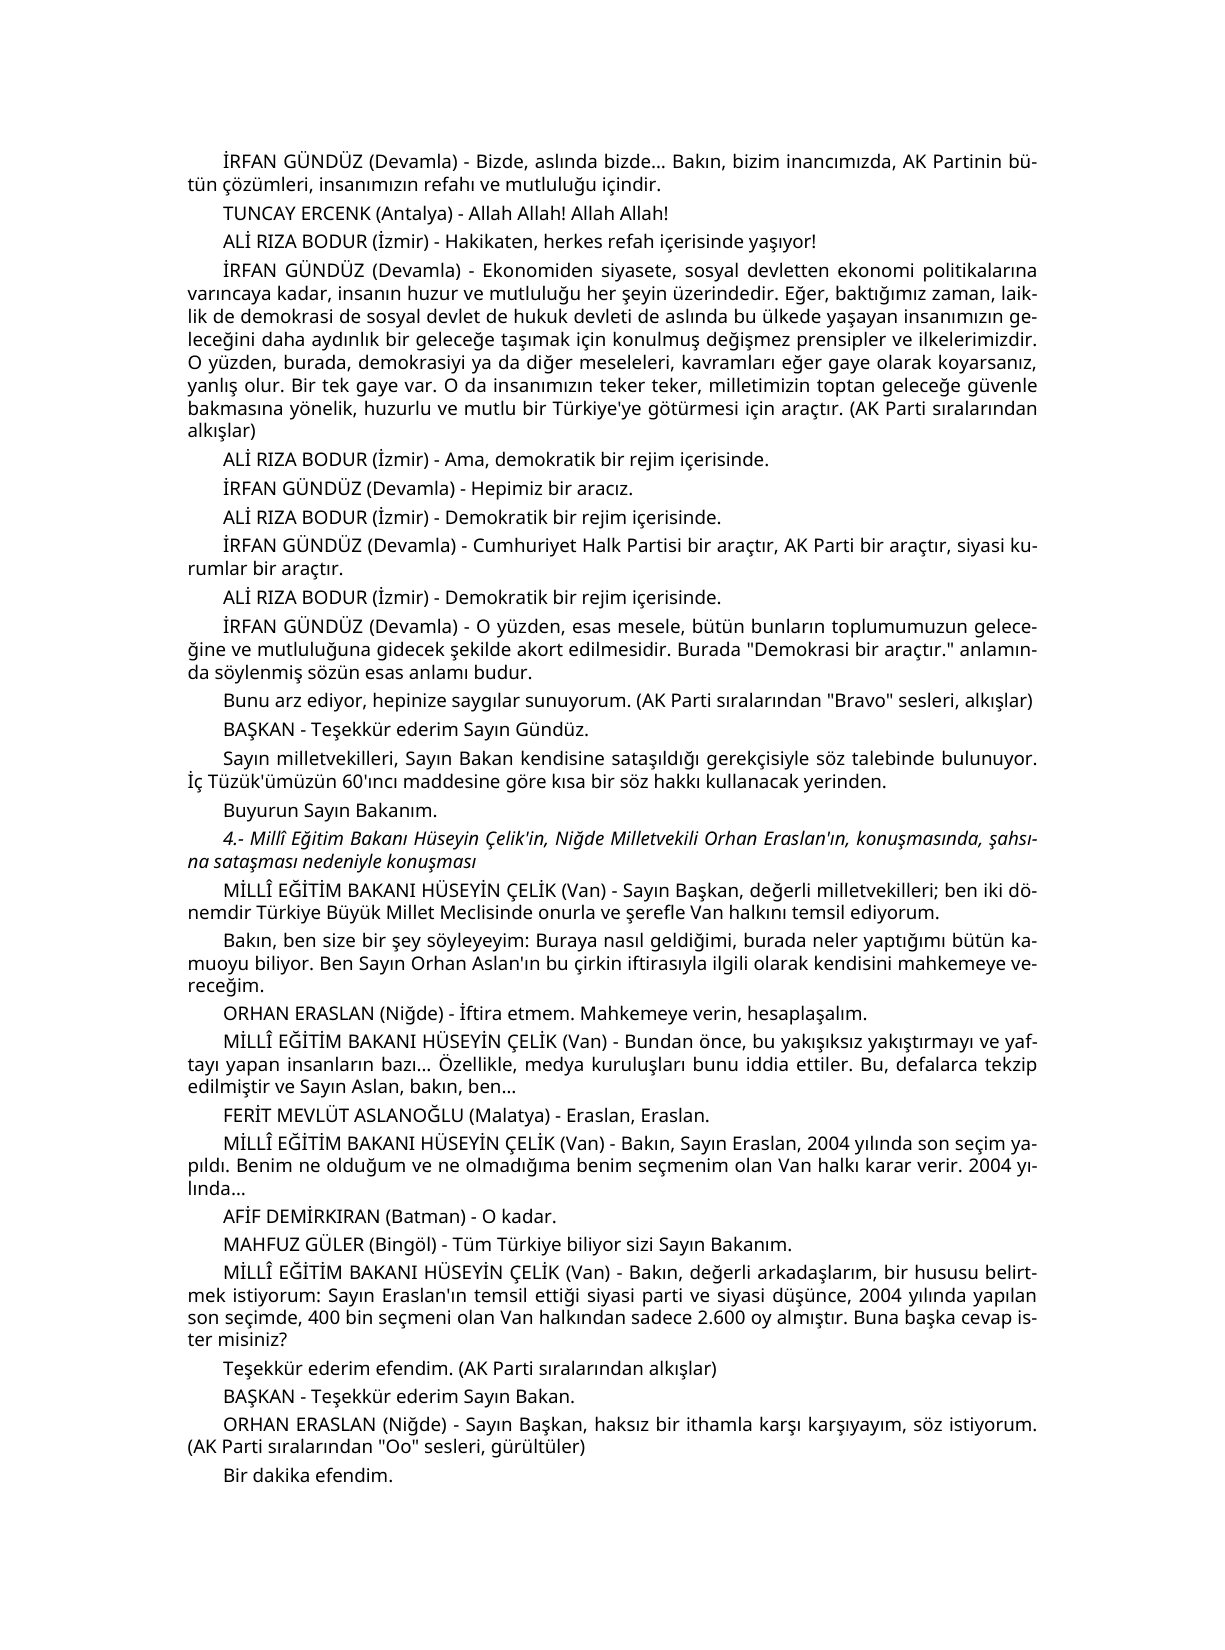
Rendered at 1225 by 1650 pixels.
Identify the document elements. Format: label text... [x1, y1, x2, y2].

text BAŞKAN - Teşekkür ederim Sayın Bakan. [187, 1385, 1037, 1408]
text BAŞKAN - Teşekkür ederim Sayın Gündüz. [187, 718, 1037, 741]
text Teşekkür ederim efendim. (AK Parti sıralarından alkışlar) [187, 1357, 1037, 1379]
text AFİF DEMİRKIRAN (Batman) - O kadar. [187, 1205, 1037, 1228]
text 4.- Millî Eğitim Bakanı Hüseyin Çelik'in, Niğde Milletvekili Orhan Eraslan'ın, konuşmasında, şahsına sataşması nedeniyle konuşması [187, 827, 1037, 873]
text ALİ RIZA BODUR (İzmir) - Demokratik bir rejim içerisinde. [187, 586, 1037, 609]
text FERİT MEVLÜT ASLANOĞLU (Malatya) - Eraslan, Eraslan. [187, 1104, 1037, 1126]
text ALİ RIZA BODUR (İzmir) - Demokratik bir rejim içerisinde. [187, 506, 1037, 529]
text TUNCAY ERCENK (Antalya) - Allah Allah! Allah Allah! [187, 202, 1037, 224]
text MİLLÎ EĞİTİM BAKANI HÜSEYİN ÇELİK (Van) - Bakın, değerli arkadaşlarım, bir hususu belirtmek istiyorum: Sayın Eraslan'ın temsil ettiği siyasi parti ve siyasi düşünce, 2004 yılında yapılan son seçimde, 400 bin seçmeni olan Van halkından sadece 2.600 oy almıştır. Buna başka cevap ister misiniz? [187, 1262, 1037, 1351]
text Buyurun Sayın Bakanım. [187, 799, 1037, 822]
text ORHAN ERASLAN (Niğde) - İftira etmem. Mahkemeye verin, hesaplaşalım. [187, 1003, 1037, 1025]
text MAHFUZ GÜLER (Bingöl) - Tüm Türkiye biliyor sizi Sayın Bakanım. [187, 1233, 1037, 1256]
text İRFAN GÜNDÜZ (Devamla) - Hepimiz bir aracız. [187, 477, 1037, 500]
text İRFAN GÜNDÜZ (Devamla) - O yüzden, esas mesele, bütün bunların toplumumuzun geleceğine ve mutluluğuna gidecek şekilde akort edilmesidir. Burada "Demokrasi bir araçtır." anlamında söylenmiş sözün esas anlamı budur. [187, 615, 1037, 684]
text İRFAN GÜNDÜZ (Devamla) - Cumhuriyet Halk Partisi bir araçtır, AK Parti bir araçtır, siyasi kurumlar bir araçtır. [187, 534, 1037, 580]
text MİLLÎ EĞİTİM BAKANI HÜSEYİN ÇELİK (Van) - Bakın, Sayın Eraslan, 2004 yılında son seçim yapıldı. Benim ne olduğum ve ne olmadığıma benim seçmenim olan Van halkı karar verir. 2004 yılında… [187, 1132, 1037, 1199]
text MİLLÎ EĞİTİM BAKANI HÜSEYİN ÇELİK (Van) - Sayın Başkan, değerli milletvekilleri; ben iki dönemdir Türkiye Büyük Millet Meclisinde onurla ve şerefle Van halkını temsil ediyorum. [187, 879, 1037, 924]
text ALİ RIZA BODUR (İzmir) - Ama, demokratik bir rejim içerisinde. [187, 448, 1037, 471]
text Bunu arz ediyor, hepinize saygılar sunuyorum. (AK Parti sıralarından "Bravo" sesleri, alkışlar) [187, 689, 1037, 712]
text İRFAN GÜNDÜZ (Devamla) - Bizde, aslında bizde… Bakın, bizim inancımızda, AK Partinin bütün çözümleri, insanımızın refahı ve mutluluğu içindir. [187, 150, 1037, 196]
text ALİ RIZA BODUR (İzmir) - Hakikaten, herkes refah içerisinde yaşıyor! [187, 230, 1037, 253]
text Bir dakika efendim. [187, 1464, 1037, 1487]
text İRFAN GÜNDÜZ (Devamla) - Ekonomiden siyasete, sosyal devletten ekonomi politikalarına varıncaya kadar, insanın huzur ve mutluluğu her şeyin üzerindedir. Eğer, baktığımız zaman, laiklik de demokrasi de sosyal devlet de hukuk devleti de aslında bu ülkede yaşayan insanımızın geleceğini daha aydınlık bir geleceğe taşımak için konulmuş değişmez prensipler ve ilkelerimizdir. O yüzden, burada, demokrasiyi ya da diğer meseleleri, kavramları eğer gaye olarak koyarsanız, yanlış olur. Bir tek gaye var. O da insanımızın teker teker, milletimizin toptan geleceğe güvenle bakmasına yönelik, huzurlu ve mutlu bir Türkiye'ye götürmesi için araçtır. (AK Parti sıralarından alkışlar) [187, 259, 1037, 442]
text Bakın, ben size bir şey söyleyeyim: Buraya nasıl geldiğimi, burada neler yaptığımı bütün kamuoyu biliyor. Ben Sayın Orhan Aslan'ın bu çirkin iftirasıyla ilgili olarak kendisini mahkemeye vereceğim. [187, 930, 1037, 997]
text Sayın milletvekilleri, Sayın Bakan kendisine sataşıldığı gerekçisiyle söz talebinde bulunuyor. İç Tüzük'ümüzün 60'ıncı maddesine göre kısa bir söz hakkı kullanacak yerinden. [187, 747, 1037, 793]
text MİLLÎ EĞİTİM BAKANI HÜSEYİN ÇELİK (Van) - Bundan önce, bu yakışıksız yakıştırmayı ve yaftayı yapan insanların bazı… Özellikle, medya kuruluşları bunu iddia ettiler. Bu, defalarca tekzip edilmiştir ve Sayın Aslan, bakın, ben… [187, 1031, 1037, 1098]
text ORHAN ERASLAN (Niğde) - Sayın Başkan, haksız bir ithamla karşı karşıyayım, söz istiyorum. (AK Parti sıralarından "Oo" sesleri, gürültüler) [187, 1414, 1037, 1458]
